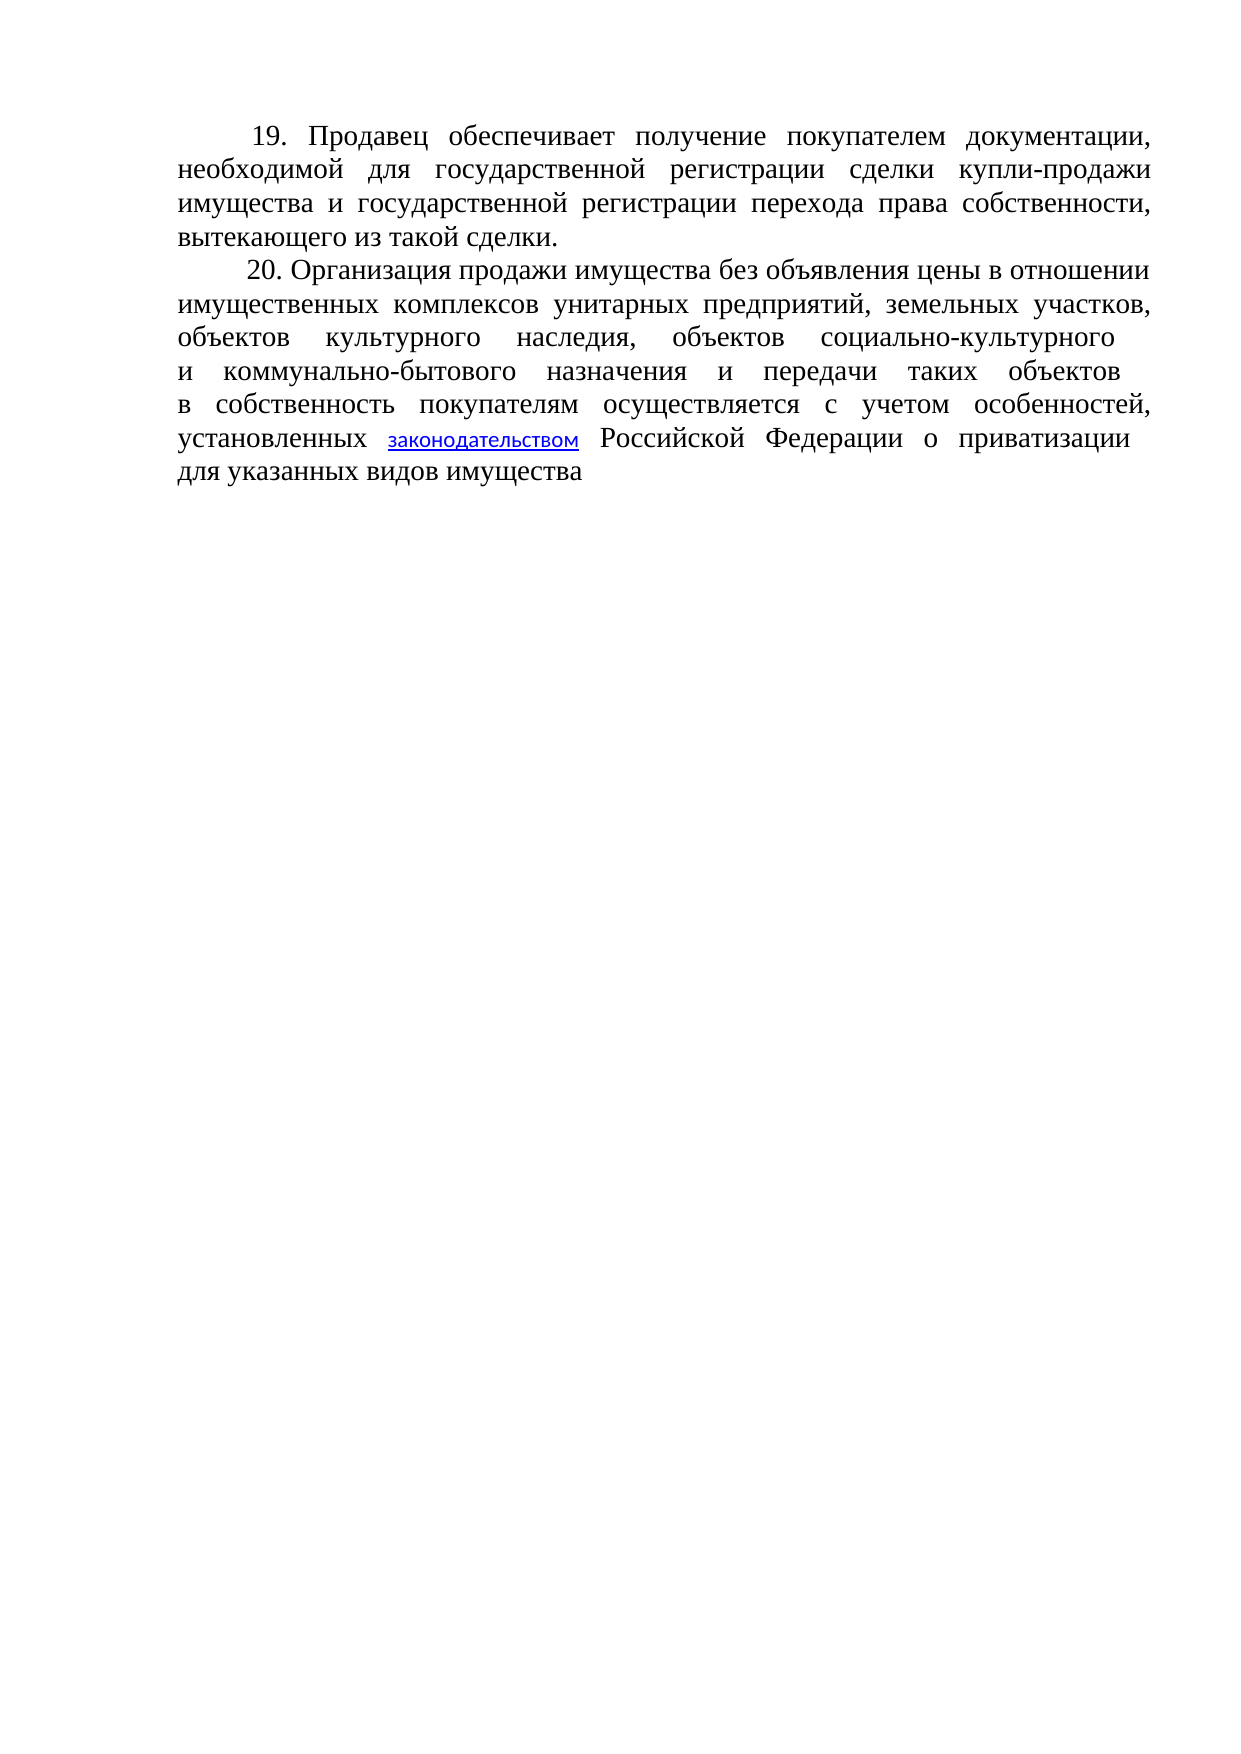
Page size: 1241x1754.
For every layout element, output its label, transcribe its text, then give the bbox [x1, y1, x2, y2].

text 19. Продавец обеспечивает получение покупателем документации, необходимой для государственной регистрации сделки купли-продажи имущества и государственной регистрации перехода права собственности, вытекающего из такой сделки. [177, 118, 1152, 252]
text 20. Организация продажи имущества без объявления цены в отношении имущественных комплексов унитарных предприятий, земельных участков, объектов культурного наследия, объектов социально-культурного и коммунально-бытового назначения и передачи таких объектов в собственность покупателям осуществляется с учетом особенностей, установленных законодательством Российской Федерации о приватизации для указанных видов имущества [177, 252, 1152, 487]
